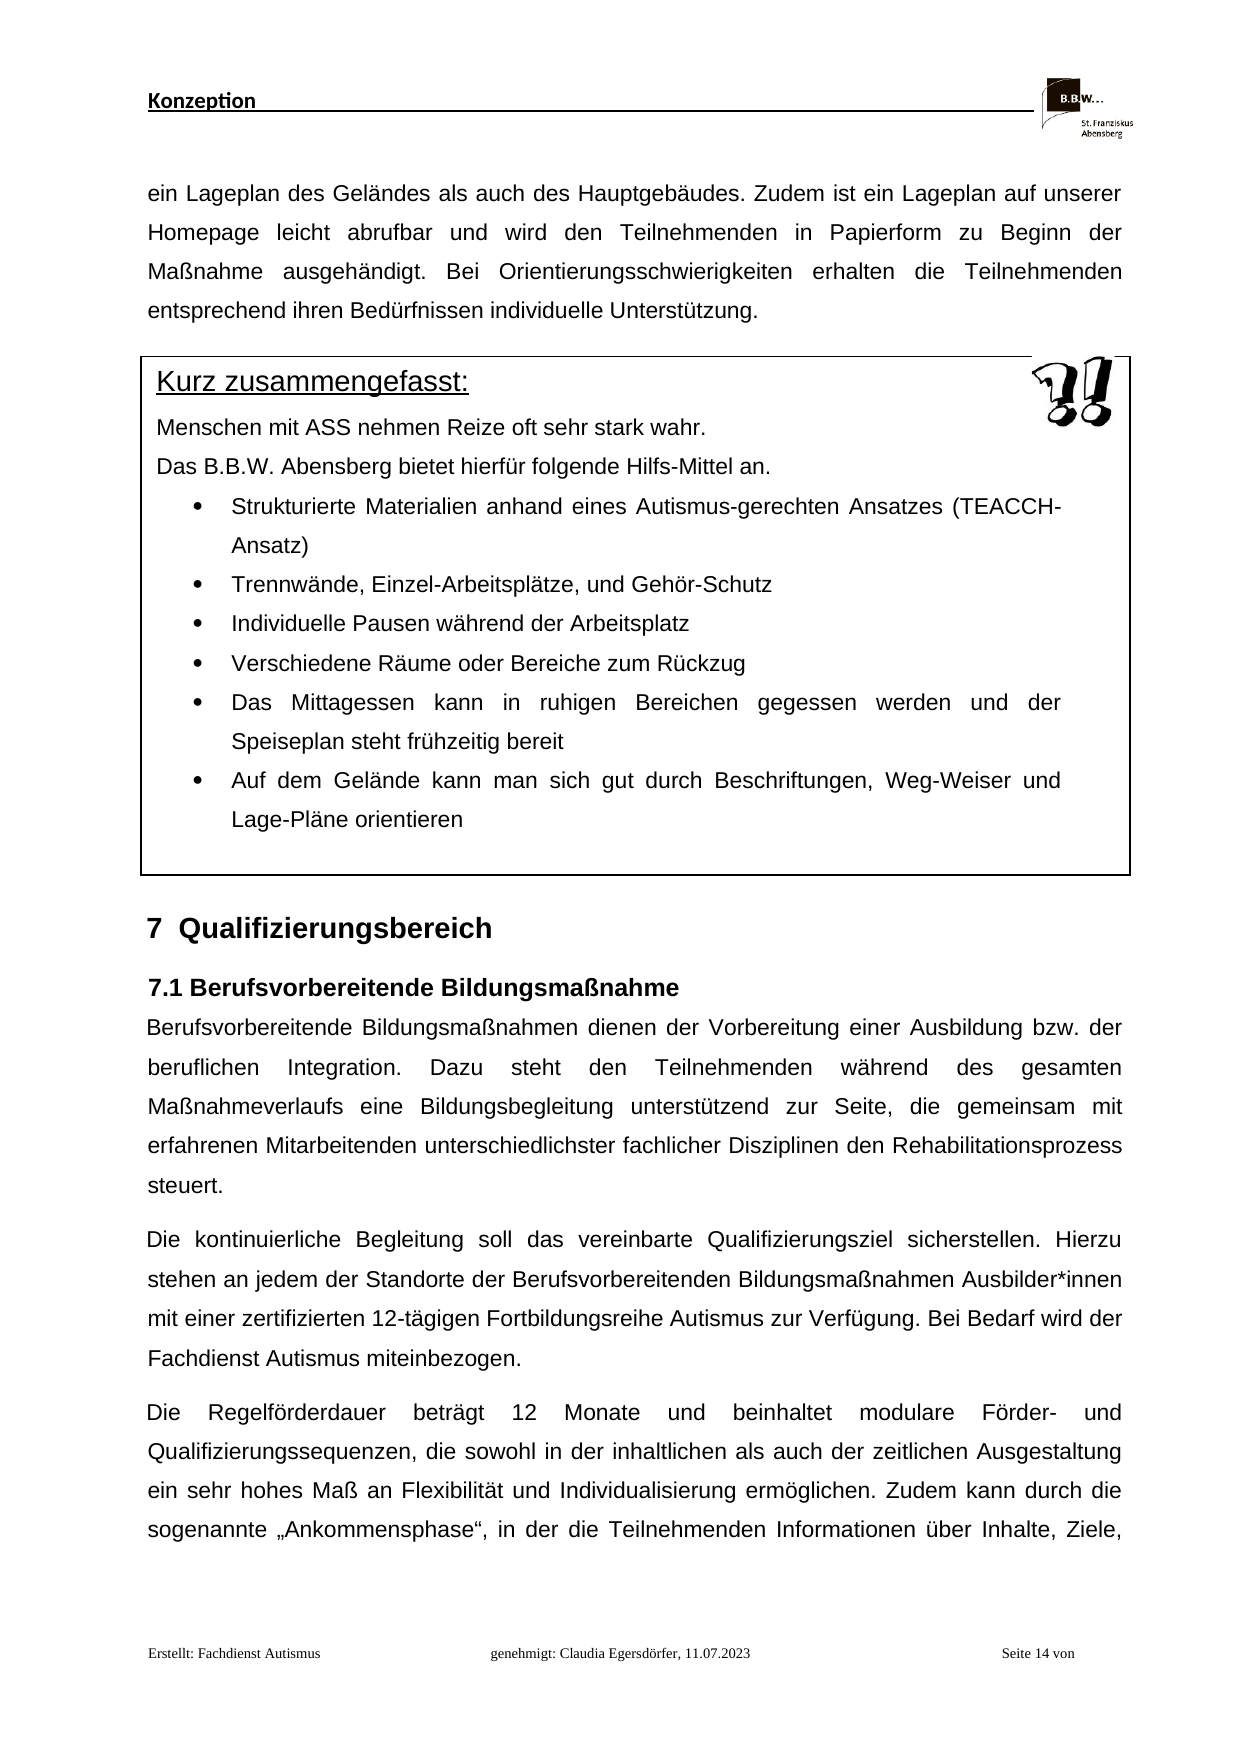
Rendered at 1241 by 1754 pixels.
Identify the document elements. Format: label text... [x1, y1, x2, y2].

picture [1031, 354, 1115, 431]
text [146, 1398, 1123, 1542]
subtitle 7 Qualifizierungsbereich [146, 911, 1069, 945]
text 7.1 Berufsvorbereitende Bildungsmaßnahme [148, 973, 1123, 1002]
text Die kontinuierliche Begleitung soll das vereinbarte Qualifizierungsziel sicherstellen. Hierzu stehen an jedem der Standorte der Berufsvorbereitenden Bildungsmaßnahmen Ausbilder*innen mit einer zertifizierten 12-tägigen Fortbildungsreihe Autismus zur Verfügung. Bei Bedarf wird der Fachdienst Autismus miteinbezogen. [146, 1226, 1123, 1371]
picture [1041, 76, 1134, 140]
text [146, 180, 1123, 323]
text Berufsvorbereitende Bildungsmaßnahmen dienen der Vorbereitung einer Ausbildung bzw. der beruflichen Integration. Dazu steht den Teilnehmenden während des gesamten Maßnahmeverlaufs eine Bildungsbegleitung unterstützend zur Seite, die gemeinsam mit erfahrenen Mitarbeitenden unterschiedlichster fachlicher Disziplinen den Rehabilitationsprozess steuert. [146, 1014, 1123, 1198]
